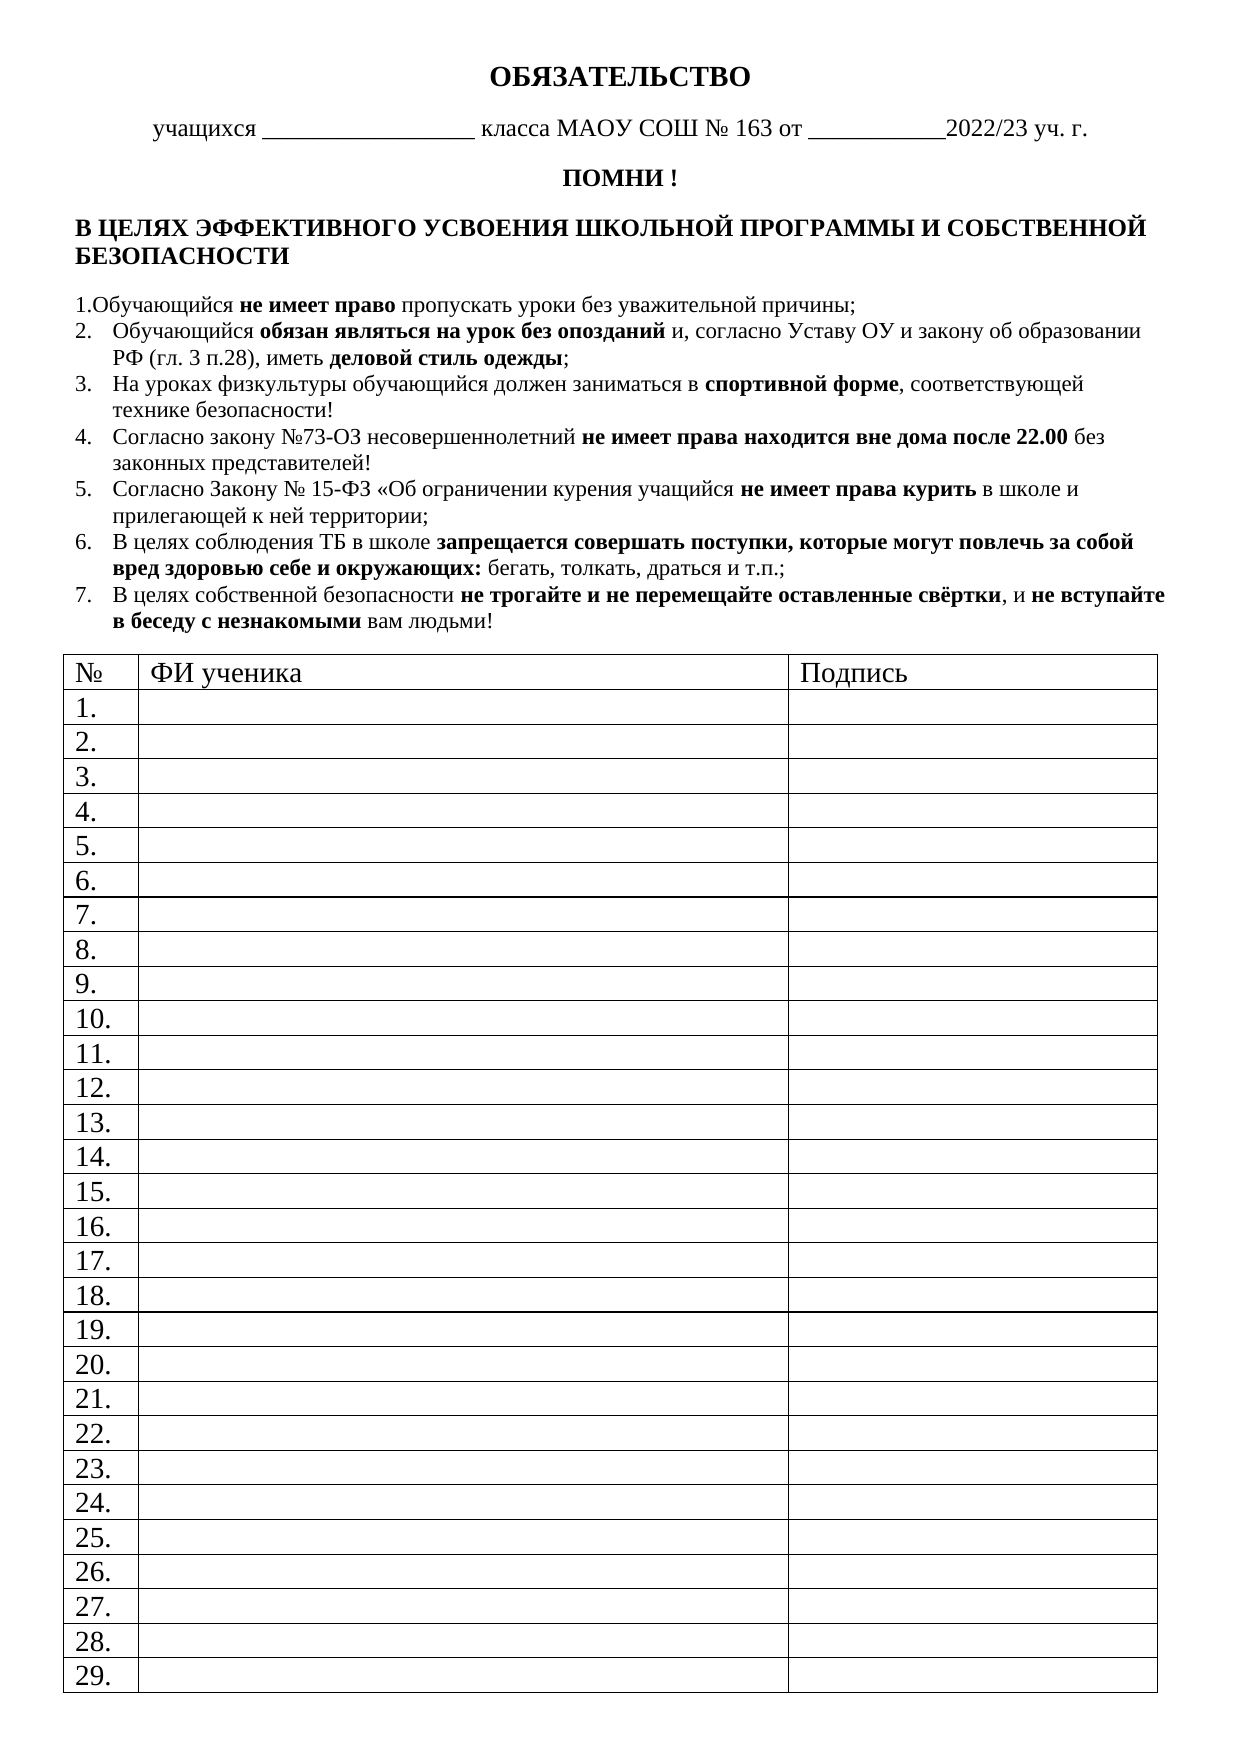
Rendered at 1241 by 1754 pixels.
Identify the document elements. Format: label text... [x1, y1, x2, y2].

table_cell [139, 932, 788, 966]
table_cell [139, 1313, 788, 1346]
table_cell [64, 759, 138, 793]
table_cell [64, 1520, 138, 1553]
table_cell [64, 932, 138, 966]
table_cell [139, 1485, 788, 1519]
table_cell [789, 1658, 1157, 1692]
list Обучающийся обязан являться на урок без опозданий и, согласно Уставу ОУ и закону об образовании РФ (гл. 3 п.28), иметь деловой стиль одежды; [75, 317, 1165, 370]
table_cell [139, 1105, 788, 1138]
table_cell [139, 967, 788, 1000]
table_cell [64, 828, 138, 862]
table_cell [789, 1347, 1157, 1381]
table_cell [139, 1140, 788, 1173]
table_cell [789, 1624, 1157, 1657]
table_cell [789, 1036, 1157, 1069]
table_cell [789, 1105, 1157, 1138]
list Согласно закону №73-ОЗ несовершеннолетний не имеет права находится вне дома после 22.00 без законных представителей! [75, 423, 1165, 475]
table_cell [64, 1070, 138, 1104]
table_cell [64, 1416, 138, 1450]
list На уроках физкультуры обучающийся должен заниматься в спортивной форме, соответствующей технике безопасности! [75, 370, 1165, 423]
text ОБЯЗАТЕЛЬСТВО [75, 59, 1165, 93]
table_cell [64, 1451, 138, 1484]
text В ЦЕЛЯХ ЭФФЕКТИВНОГО УСВОЕНИЯ ШКОЛЬНОЙ ПРОГРАММЫ И СОБСТВЕННОЙ БЕЗОПАСНОСТИ [75, 213, 1165, 270]
table_cell [64, 794, 138, 827]
table_cell [64, 1555, 138, 1588]
table_cell [64, 1105, 138, 1138]
table_cell [64, 725, 138, 758]
table_cell [139, 1451, 788, 1484]
table_cell [64, 1485, 138, 1519]
table_cell [789, 794, 1157, 827]
table_cell [789, 898, 1157, 931]
table_cell [139, 863, 788, 896]
table_cell [64, 1624, 138, 1657]
table_cell [789, 1174, 1157, 1208]
table_cell [789, 1451, 1157, 1484]
table_cell [139, 1174, 788, 1208]
table_cell [789, 1485, 1157, 1519]
table_header ФИ ученика [139, 655, 788, 689]
table_cell [64, 1140, 138, 1173]
table_cell [789, 1209, 1157, 1242]
table_header Подпись [789, 655, 1157, 689]
table_cell [64, 967, 138, 1000]
table_cell [64, 1313, 138, 1346]
table_cell [139, 1070, 788, 1104]
table_cell [139, 794, 788, 827]
text 1.Обучающийся не имеет право пропускать уроки без уважительной причины; [75, 291, 1165, 317]
table_cell [789, 1278, 1157, 1311]
table_cell [139, 1036, 788, 1069]
table_cell [139, 1658, 788, 1692]
text учащихся _________________ класса МАОУ СОШ № 163 от ___________2022/23 уч. г. [75, 113, 1165, 142]
table_cell [64, 1589, 138, 1623]
list Согласно Закону № 15-ФЗ «Об ограничении курения учащийся не имеет права курить в школе и прилегающей к ней территории; [75, 475, 1165, 528]
table_cell [139, 1382, 788, 1415]
table_cell [139, 1347, 788, 1381]
table_header № [64, 655, 138, 689]
table_cell [139, 1278, 788, 1311]
text ПОМНИ ! [75, 163, 1165, 192]
table_cell [64, 1001, 138, 1035]
table_cell [64, 690, 138, 723]
table_cell [789, 1382, 1157, 1415]
table_cell [139, 1243, 788, 1277]
table_cell [789, 1555, 1157, 1588]
table_cell [789, 1416, 1157, 1450]
table_cell [789, 725, 1157, 758]
table_cell [789, 828, 1157, 862]
table_cell [789, 1589, 1157, 1623]
table_cell [789, 1243, 1157, 1277]
table_cell [139, 725, 788, 758]
table_cell [139, 690, 788, 723]
table_cell [64, 1209, 138, 1242]
list В целях собственной безопасности не трогайте и не перемещайте оставленные свёртки, и не вступайте в беседу с незнакомыми вам людьми! [75, 581, 1165, 633]
table_cell [64, 1278, 138, 1311]
table_cell [139, 1555, 788, 1588]
table_cell [139, 1520, 788, 1553]
table_cell [139, 1001, 788, 1035]
table_cell [789, 863, 1157, 896]
table_cell [139, 759, 788, 793]
table_cell [64, 1658, 138, 1692]
table_cell [64, 1243, 138, 1277]
table_cell [789, 932, 1157, 966]
table_cell [789, 690, 1157, 723]
table_cell [64, 898, 138, 931]
table_cell [789, 1140, 1157, 1173]
table_cell [139, 1589, 788, 1623]
table_cell [139, 1416, 788, 1450]
table_cell [64, 1174, 138, 1208]
list В целях соблюдения ТБ в школе запрещается совершать поступки, которые могут повлечь за собой вред здоровью себе и окружающих: бегать, толкать, драться и т.п.; [75, 528, 1165, 581]
table_cell [139, 828, 788, 862]
table_cell [139, 1624, 788, 1657]
table_cell [139, 1209, 788, 1242]
table_cell [789, 1001, 1157, 1035]
table_cell [789, 1070, 1157, 1104]
table_cell [139, 898, 788, 931]
table_cell [64, 1036, 138, 1069]
table_cell [64, 1347, 138, 1381]
table_cell [64, 1382, 138, 1415]
table_cell [789, 1520, 1157, 1553]
table_cell [789, 759, 1157, 793]
table_cell [64, 863, 138, 896]
table_cell [789, 967, 1157, 1000]
table_cell [789, 1313, 1157, 1346]
